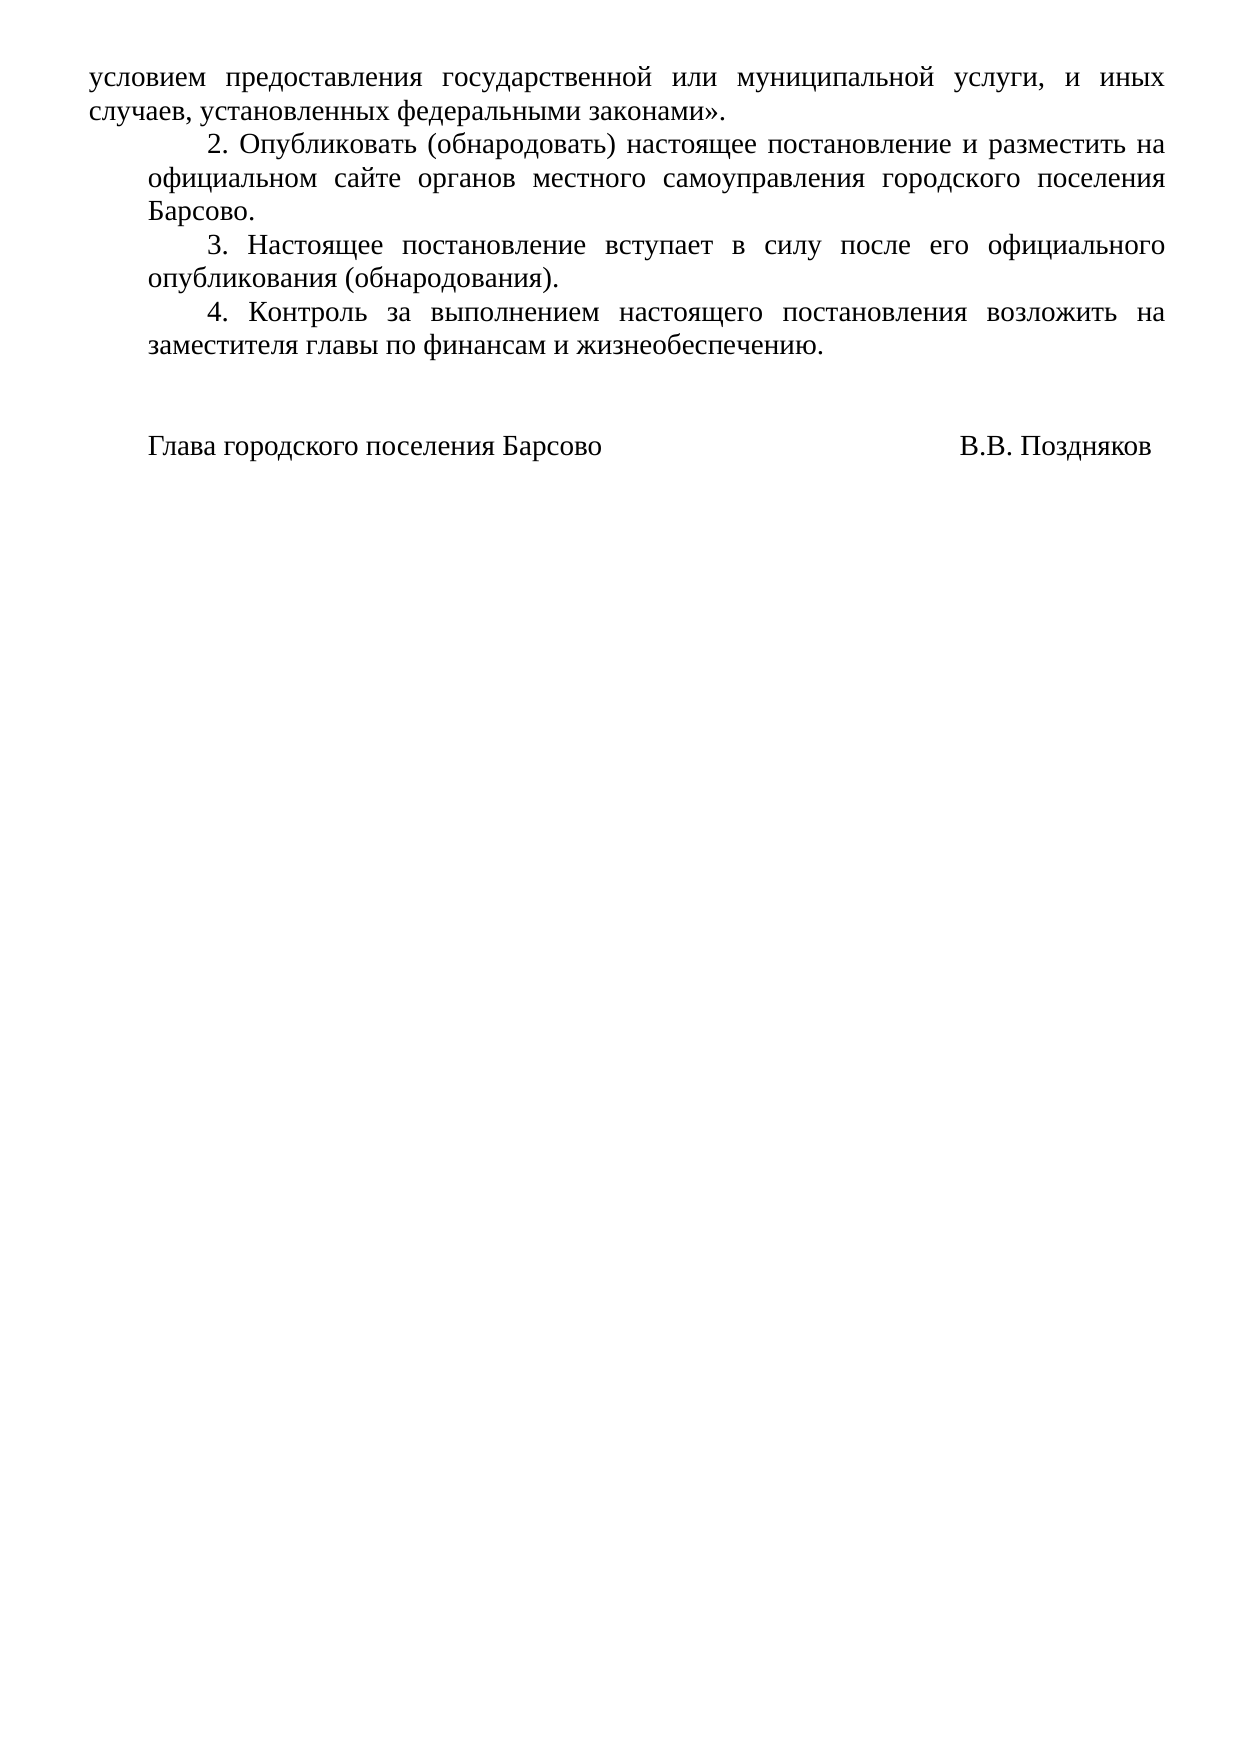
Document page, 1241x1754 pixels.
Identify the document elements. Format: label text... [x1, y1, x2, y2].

text 3. Настоящее постановление вступает в силу после его официального опубликования (обнародования). [148, 227, 1166, 294]
text 4. Контроль за выполнением настоящего постановления возложить на заместителя главы по финансам и жизнеобеспечению. [148, 294, 1166, 361]
text Глава городского поселения Барсово В.В. Поздняков [148, 428, 1166, 462]
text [89, 59, 1166, 126]
text 2. Опубликовать (обнародовать) настоящее постановление и разместить на официальном сайте органов местного самоуправления городского поселения Барсово. [148, 126, 1166, 227]
